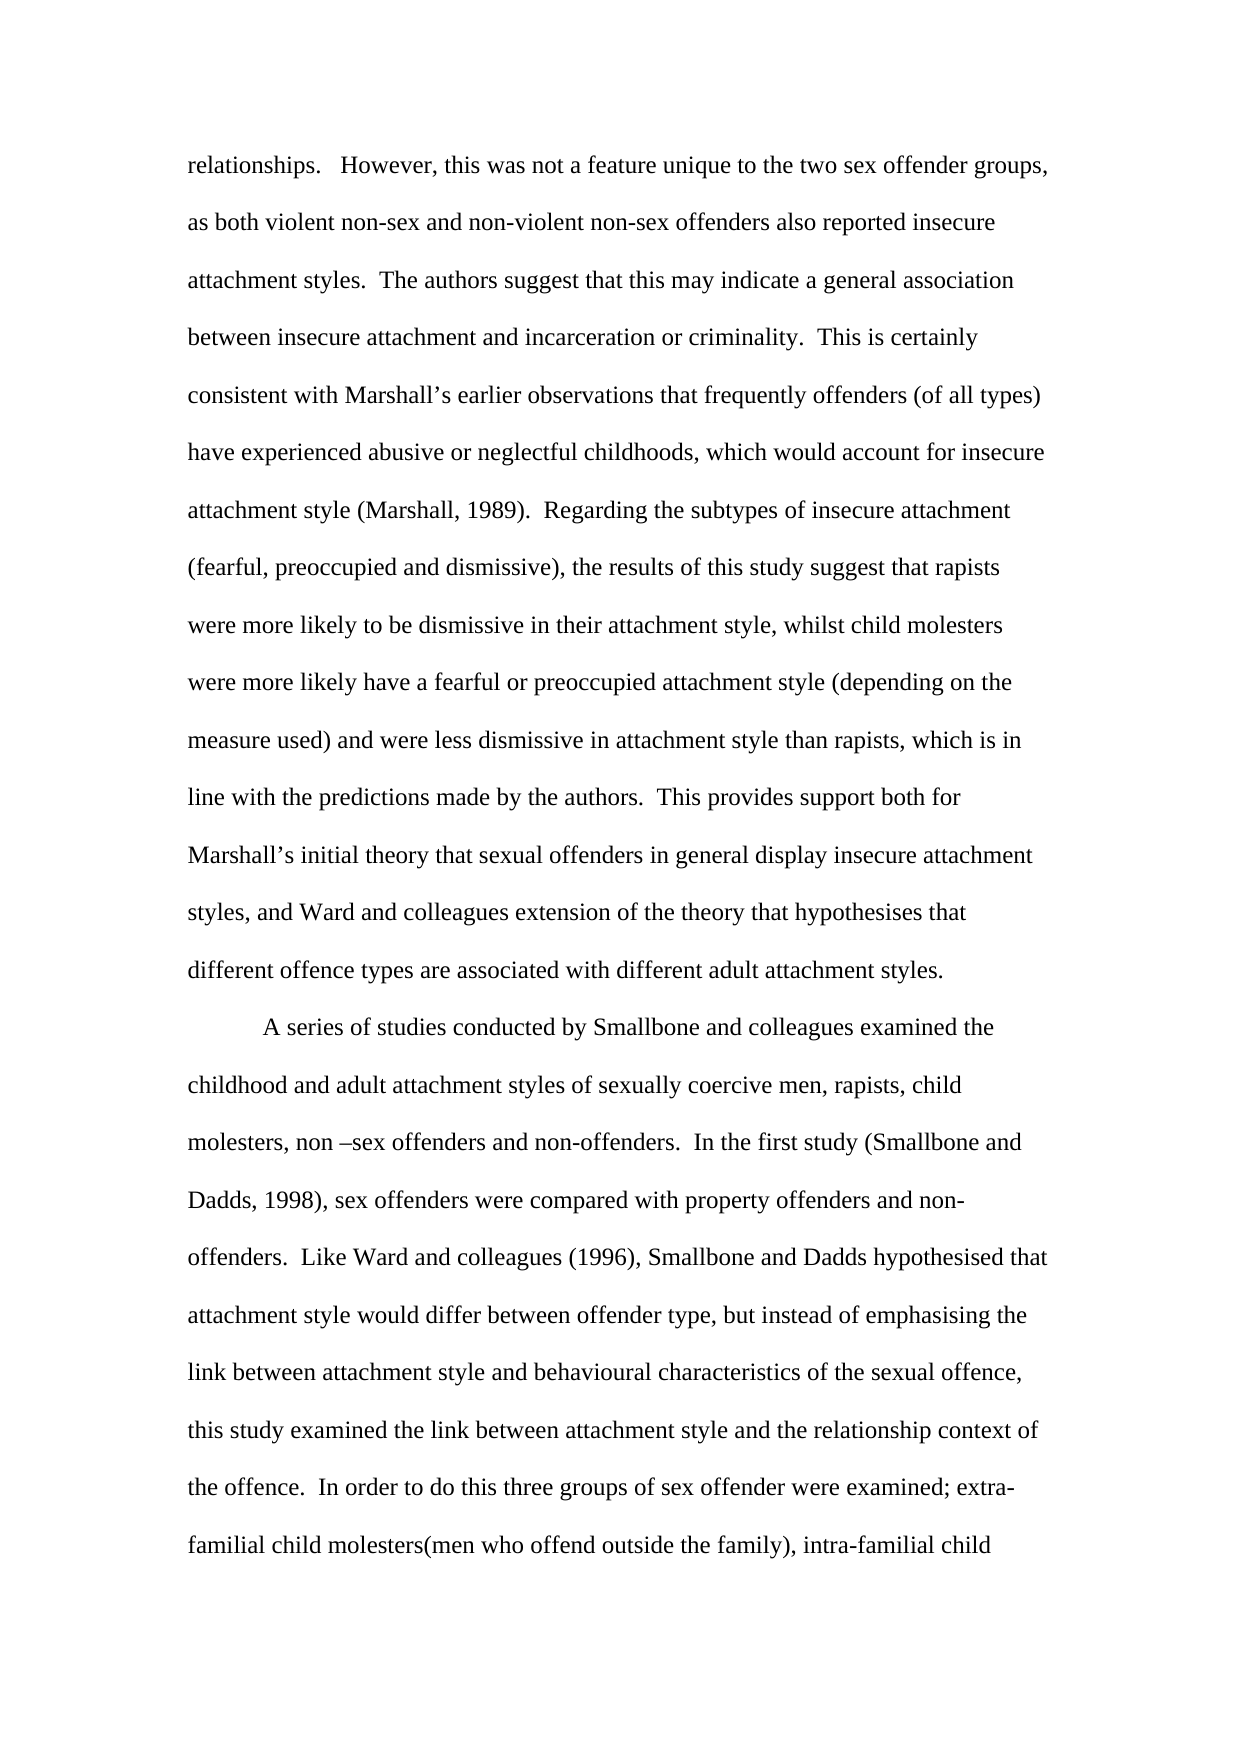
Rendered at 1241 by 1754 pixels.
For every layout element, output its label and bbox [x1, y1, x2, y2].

text [187, 1012, 1053, 1559]
text [187, 150, 1053, 984]
